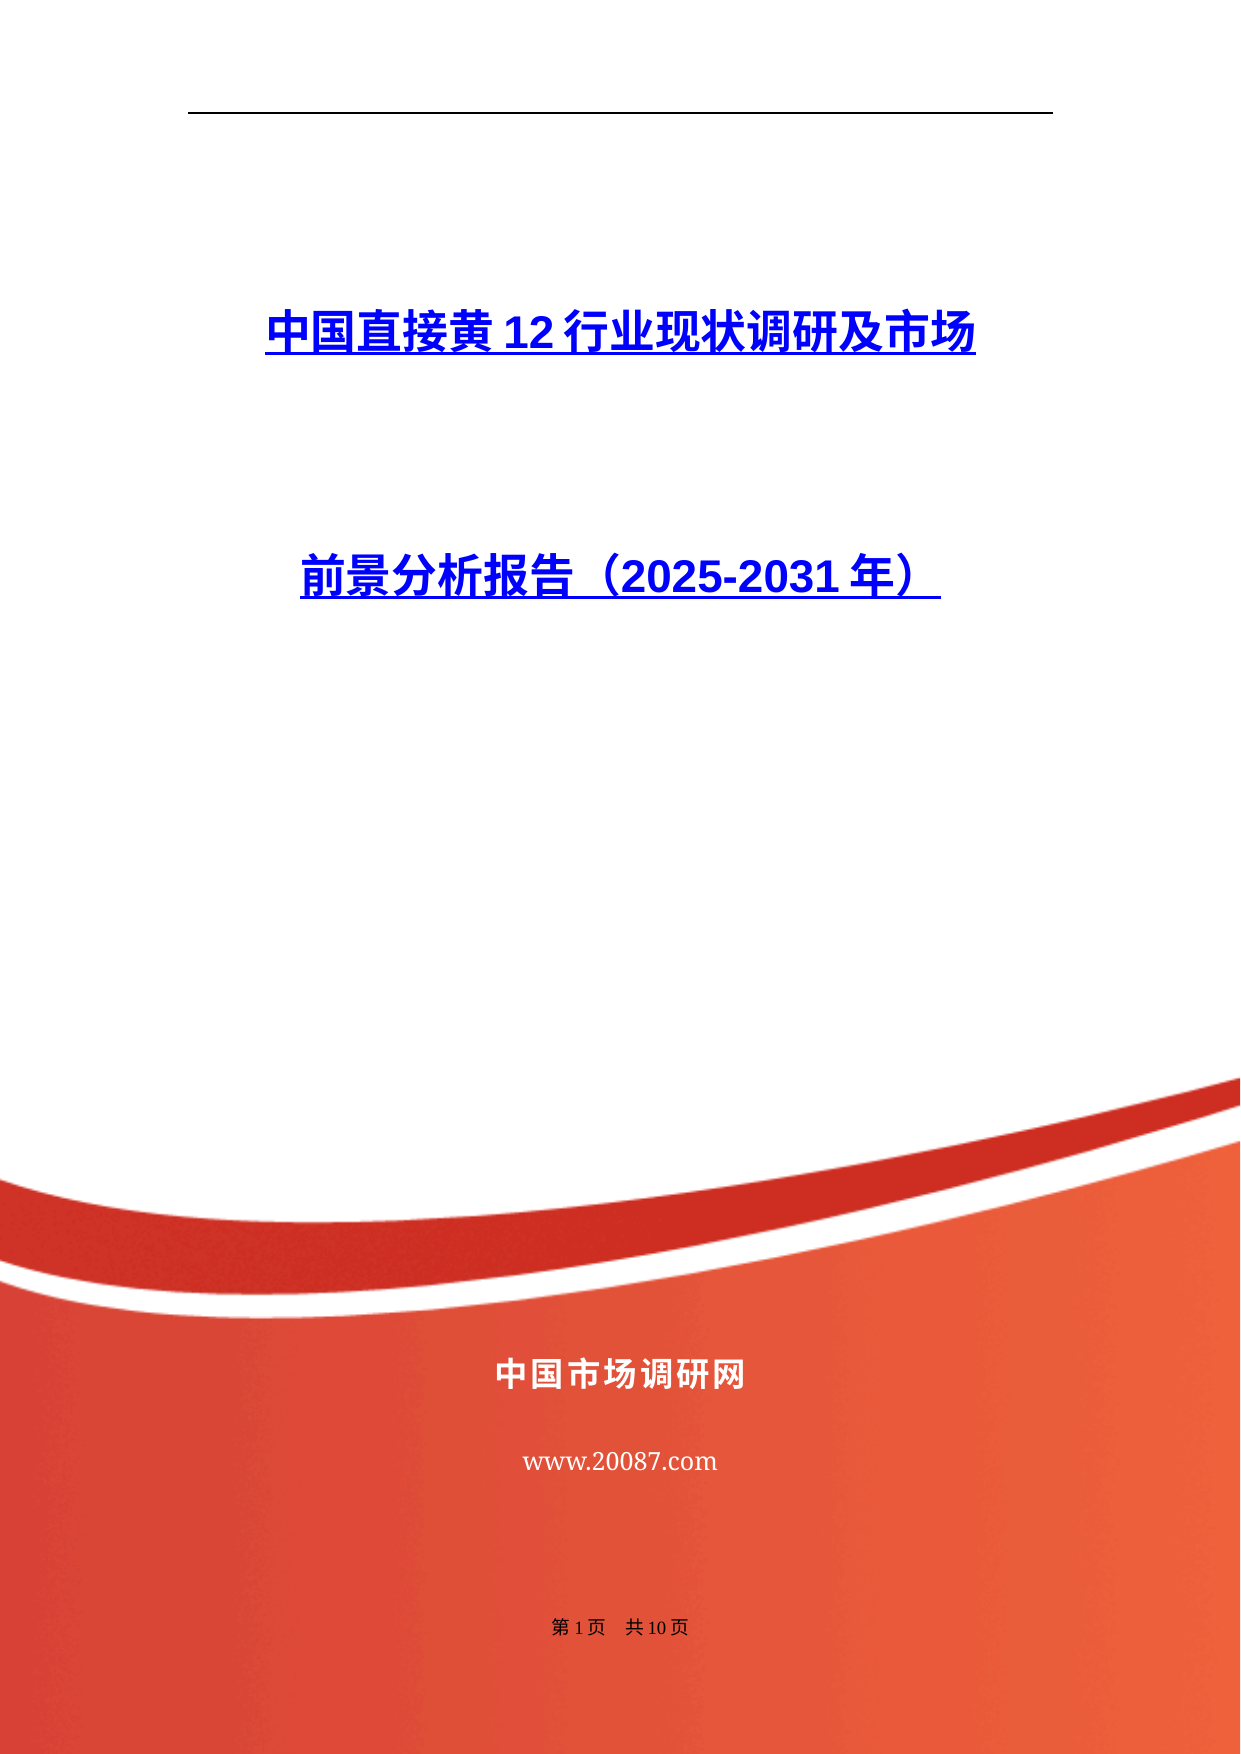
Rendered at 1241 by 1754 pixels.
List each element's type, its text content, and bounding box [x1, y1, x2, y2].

table_header 中国直接黄12行业现状调研及市场前景分析报告（2025-2031年） [188, 207, 1053, 773]
picture [0, 1006, 1241, 1754]
subtitle 中国市场调研网 [187, 1339, 1053, 1404]
text www.20087.com [187, 1428, 1053, 1493]
